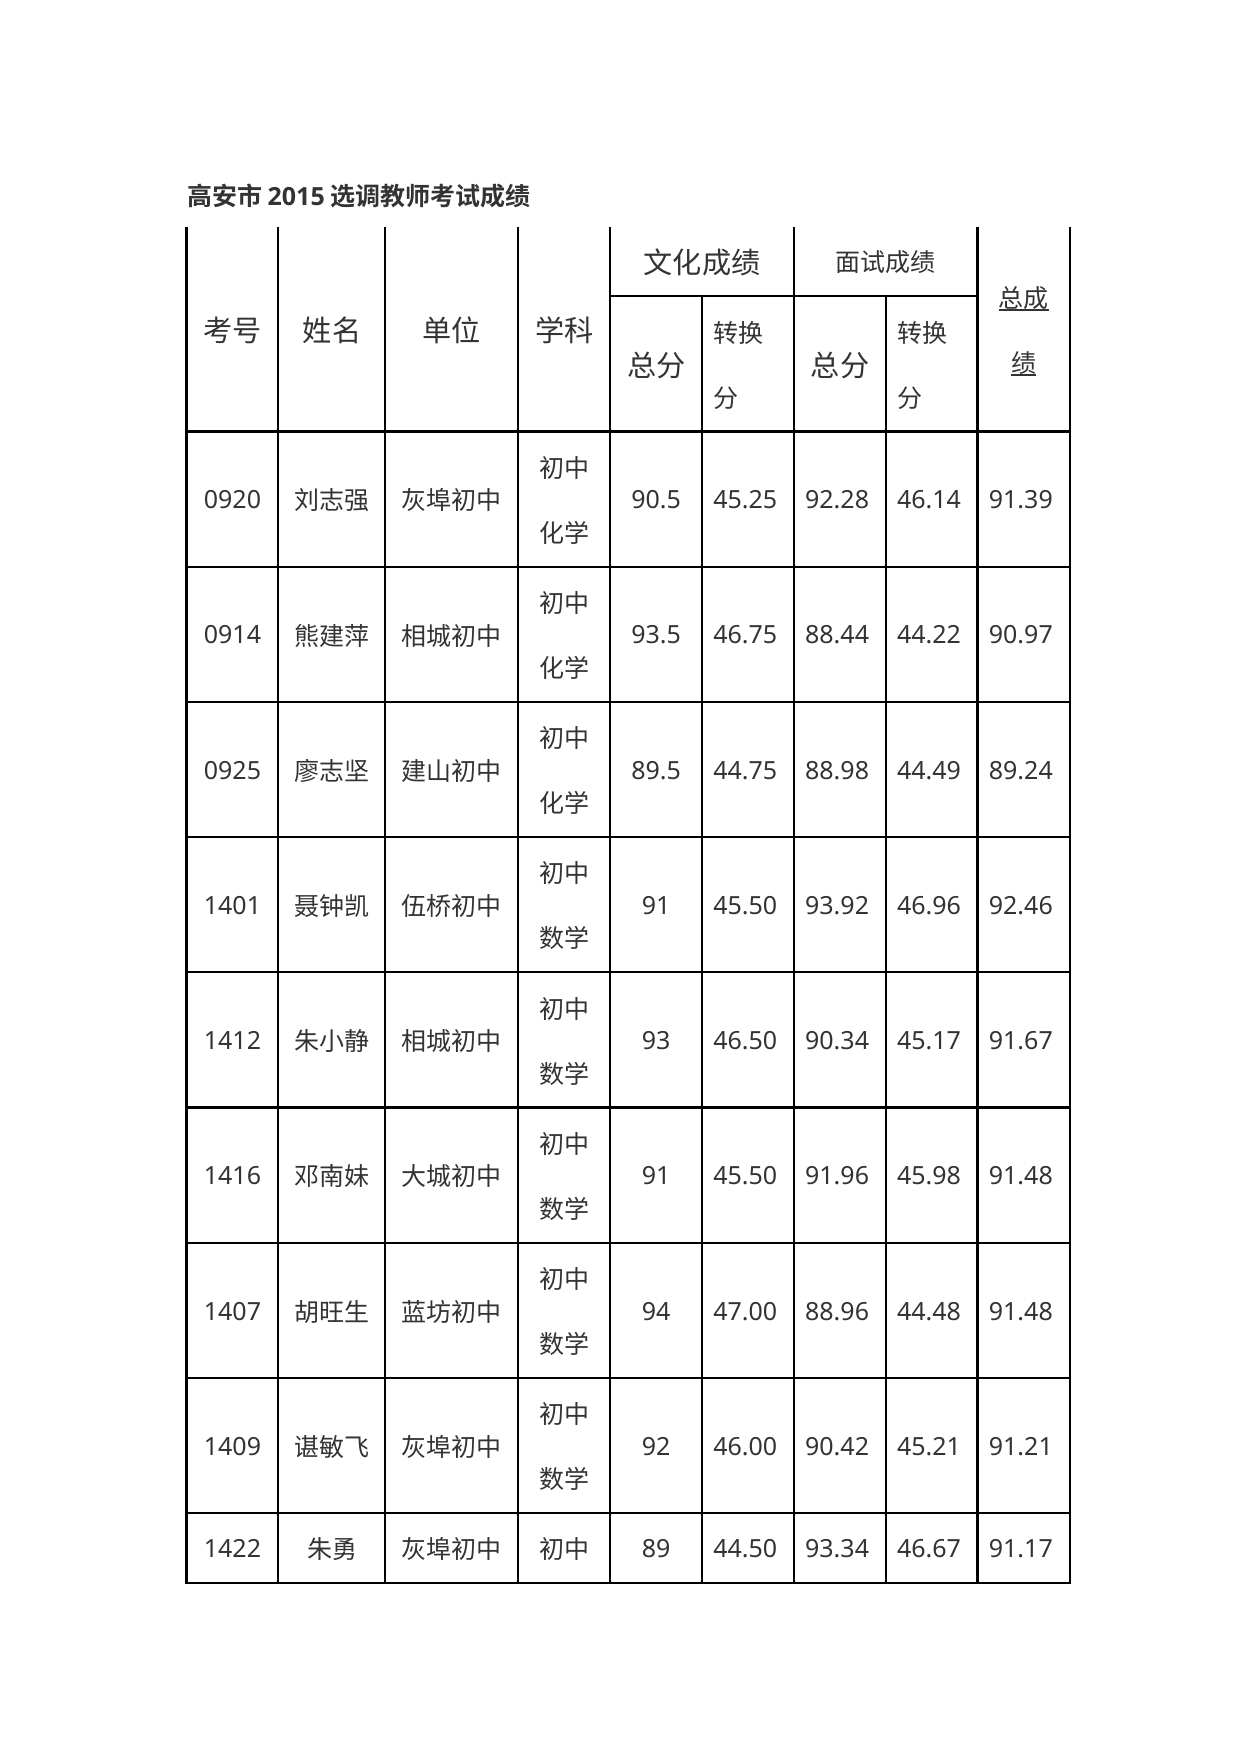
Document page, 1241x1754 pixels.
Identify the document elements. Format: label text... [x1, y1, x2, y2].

table_cell 93.92 [795, 838, 885, 971]
table_cell 91.17 [979, 1514, 1069, 1582]
table_cell 88.98 [795, 703, 885, 836]
table_cell 45.21 [887, 1379, 976, 1512]
table_cell 灰埠初中 [386, 1514, 517, 1582]
table_cell 朱勇 [279, 1514, 384, 1582]
table_cell 转换分 [703, 297, 793, 430]
table_cell 胡旺生 [279, 1244, 384, 1377]
table_cell 伍桥初中 [386, 838, 517, 971]
table_cell 45.98 [887, 1109, 976, 1242]
table_cell 初中化学 [519, 433, 609, 566]
table_cell 93.34 [795, 1514, 885, 1582]
table_cell 91 [611, 1109, 701, 1242]
table_cell 初中化学 [519, 703, 609, 836]
table_cell 廖志坚 [279, 703, 384, 836]
table_cell 初中数学 [519, 1379, 609, 1512]
text 高安市2015选调教师考试成绩 [187, 162, 1053, 227]
table_cell 90.5 [611, 433, 701, 566]
table_header 学科 [519, 227, 609, 430]
table_header 考号 [188, 227, 277, 430]
table_cell 90.97 [979, 568, 1069, 701]
table_cell 91.39 [979, 433, 1069, 566]
table_cell 88.96 [795, 1244, 885, 1377]
table_cell 初中数学 [519, 1244, 609, 1377]
table_cell 44.22 [887, 568, 976, 701]
table_header 姓名 [279, 227, 384, 430]
table_cell 45.50 [703, 838, 793, 971]
table_cell 46.96 [887, 838, 976, 971]
table_cell 45.17 [887, 973, 976, 1106]
table_cell 91.96 [795, 1109, 885, 1242]
table_cell 93 [611, 973, 701, 1106]
table_cell 44.50 [703, 1514, 793, 1582]
table_cell 47.00 [703, 1244, 793, 1377]
table_cell 刘志强 [279, 433, 384, 566]
table_cell 大城初中 [386, 1109, 517, 1242]
table_cell 89 [611, 1514, 701, 1582]
table_cell 0914 [188, 568, 277, 701]
table_cell 92.28 [795, 433, 885, 566]
table_cell 聂钟凯 [279, 838, 384, 971]
table_cell 89.24 [979, 703, 1069, 836]
table_cell 46.00 [703, 1379, 793, 1512]
table_cell 91.48 [979, 1109, 1069, 1242]
table_cell 92.46 [979, 838, 1069, 971]
table_cell 1409 [188, 1379, 277, 1512]
table_cell 初中数学 [519, 838, 609, 971]
table_cell 90.34 [795, 973, 885, 1106]
table_cell 89.5 [611, 703, 701, 836]
table_cell 46.67 [887, 1514, 976, 1582]
table_cell 初中数学 [519, 1109, 609, 1242]
table_cell 0925 [188, 703, 277, 836]
table_cell 1407 [188, 1244, 277, 1377]
table_cell 谌敏飞 [279, 1379, 384, 1512]
table_cell 92 [611, 1379, 701, 1512]
table_header 单位 [386, 227, 517, 430]
table_cell 熊建萍 [279, 568, 384, 701]
table_cell 44.49 [887, 703, 976, 836]
table_cell 46.14 [887, 433, 976, 566]
table_header 总成绩 [979, 227, 1069, 430]
table_cell 45.25 [703, 433, 793, 566]
table_cell 初中数学 [519, 1514, 609, 1582]
table_cell 总分 [795, 297, 885, 430]
table_cell 44.75 [703, 703, 793, 836]
table_cell 灰埠初中 [386, 433, 517, 566]
table_cell 46.50 [703, 973, 793, 1106]
table_cell 1412 [188, 973, 277, 1106]
table_cell 1422 [188, 1514, 277, 1582]
table_cell 91.21 [979, 1379, 1069, 1512]
table_cell 蓝坊初中 [386, 1244, 517, 1377]
table_cell 46.75 [703, 568, 793, 701]
table_cell 建山初中 [386, 703, 517, 836]
table_cell 1416 [188, 1109, 277, 1242]
table_cell 相城初中 [386, 568, 517, 701]
table_cell 0920 [188, 433, 277, 566]
table_cell 44.48 [887, 1244, 976, 1377]
table_cell 相城初中 [386, 973, 517, 1106]
table_header 文化成绩 [611, 227, 793, 295]
table_cell 45.50 [703, 1109, 793, 1242]
table_cell 邓南妹 [279, 1109, 384, 1242]
table_cell 灰埠初中 [386, 1379, 517, 1512]
table_cell 90.42 [795, 1379, 885, 1512]
table_header 面试成绩 [795, 227, 976, 295]
table_cell 94 [611, 1244, 701, 1377]
table_cell 91.67 [979, 973, 1069, 1106]
table_cell 转换分 [887, 297, 976, 430]
table_cell 初中化学 [519, 568, 609, 701]
table_cell 初中数学 [519, 973, 609, 1106]
table_cell 91.48 [979, 1244, 1069, 1377]
table_cell 93.5 [611, 568, 701, 701]
table_cell 总分 [611, 297, 701, 430]
table_cell 1401 [188, 838, 277, 971]
table_cell 88.44 [795, 568, 885, 701]
table_cell 91 [611, 838, 701, 971]
table_cell 朱小静 [279, 973, 384, 1106]
